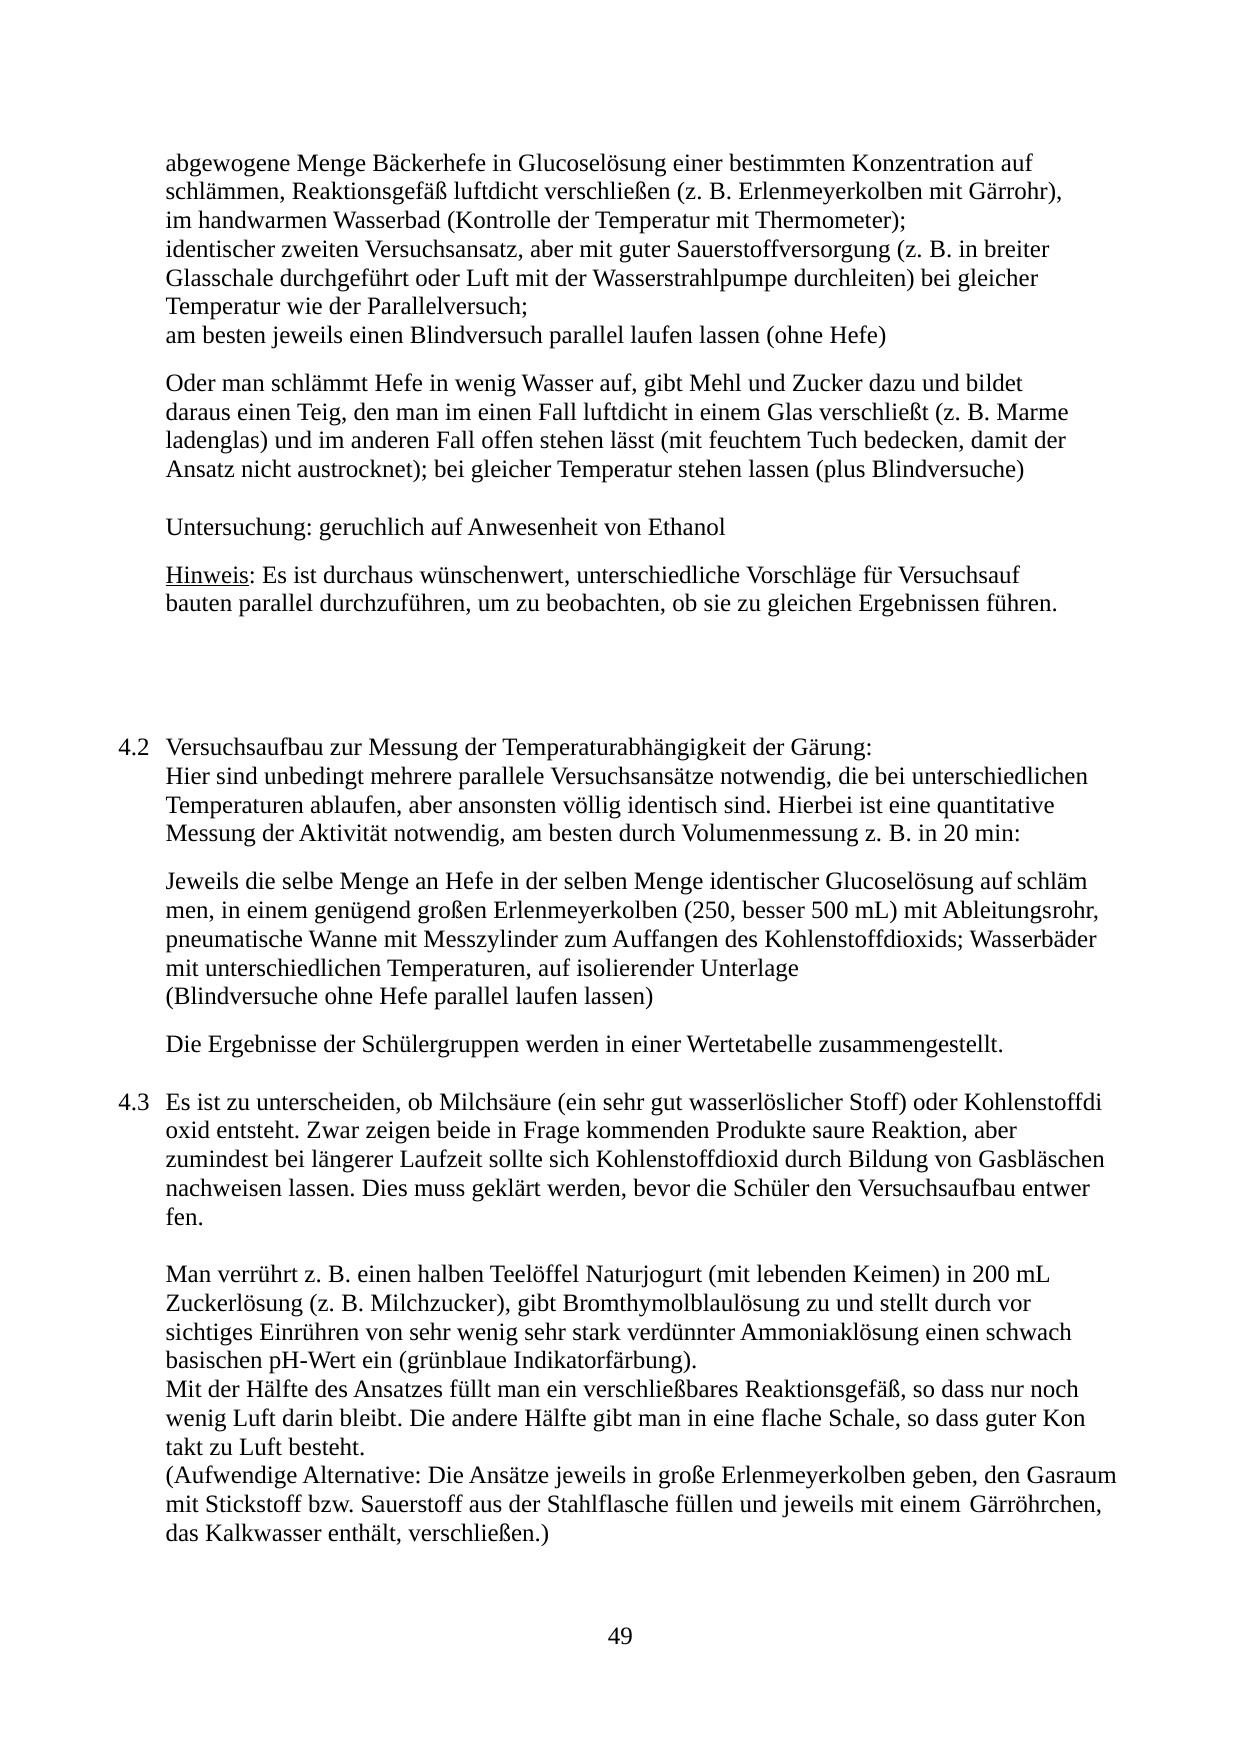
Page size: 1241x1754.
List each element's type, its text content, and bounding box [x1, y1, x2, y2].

text Hier sind unbedingt mehrere parallele Versuchsansätze notwendig, die bei unterschiedlichen Temperaturen ablaufen, aber ansonsten völlig identisch sind. Hierbei ist eine quantitative Messung der Aktivität notwendig, am besten durch Volumenmessung z. B. in 20 min: [118, 761, 1122, 847]
text Untersuchung: geruchlich auf Anwesenheit von Ethanol [118, 512, 1122, 541]
text (Blindversuche ohne Hefe parallel laufen lassen) [118, 981, 1122, 1010]
text 4.3 Es ist zu unterscheiden, ob Milchsäure (ein sehr gut wasserlöslicher Stoff) oder Kohlenstoffdi oxid entsteht. Zwar zeigen beide in Frage kommenden Produkte saure Reaktion, aber zumindest bei längerer Laufzeit sollte sich Kohlenstoffdioxid durch Bildung von Gasbläschen nachweisen lassen. Dies muss geklärt werden, bevor die Schüler den Versuchsaufbau entwer fen. [118, 1087, 1122, 1231]
text Die Ergebnisse der Schülergruppen werden in einer Wertetabelle zusammengestellt. [118, 1029, 1122, 1058]
text Oder man schlämmt Hefe in wenig Wasser auf, gibt Mehl und Zucker dazu und bildet daraus einen Teig, den man im einen Fall luftdicht in einem Glas verschließt (z. B. Marme ladenglas) und im anderen Fall offen stehen lässt (mit feuchtem Tuch bedecken, damit der Ansatz nicht austrocknet); bei gleicher Temperatur stehen lassen (plus Blindversuche) [118, 368, 1122, 483]
text abgewogene Menge Bäckerhefe in Glucoselösung einer bestimmten Konzentration auf schlämmen, Reaktionsgefäß luftdicht verschließen (z. B. Erlenmeyerkolben mit Gärrohr), im handwarmen Wasserbad (Kontrolle der Temperatur mit Thermometer); [118, 148, 1122, 234]
text Jeweils die selbe Menge an Hefe in der selben Menge identischer Glucoselösung auf schläm men, in einem genügend großen Erlenmeyerkolben (250, besser 500 mL) mit Ableitungsrohr, pneumatische Wanne mit Messzylinder zum Auffangen des Kohlenstoffdioxids; Wasserbäder mit unterschiedlichen Temperaturen, auf isolierender Unterlage [118, 866, 1122, 981]
text 4.2 Versuchsaufbau zur Messung der Temperaturabhängigkeit der Gärung: [118, 732, 1122, 761]
text Hinweis: Es ist durchaus wünschenwert, unterschiedliche Vorschläge für Versuchsauf bauten parallel durchzuführen, um zu beobachten, ob sie zu gleichen Ergebnissen führen. [118, 560, 1122, 617]
text Man verrührt z. B. einen halben Teelöffel Naturjogurt (mit lebenden Keimen) in 200 mL Zuckerlösung (z. B. Milchzucker), gibt Bromthymolblaulösung zu und stellt durch vor sichtiges Einrühren von sehr wenig sehr stark verdünnter Ammoniaklösung einen schwach basischen pH-Wert ein (grünblaue Indikatorfärbung). [118, 1259, 1122, 1374]
text identischer zweiten Versuchsansatz, aber mit guter Sauerstoffversorgung (z. B. in breiter Glasschale durchgeführt oder Luft mit der Wasserstrahlpumpe durchleiten) bei gleicher Temperatur wie der Parallelversuch; [118, 234, 1122, 320]
text am besten jeweils einen Blindversuch parallel laufen lassen (ohne Hefe) [118, 320, 1122, 349]
text Mit der Hälfte des Ansatzes füllt man ein verschließbares Reaktionsgefäß, so dass nur noch wenig Luft darin bleibt. Die andere Hälfte gibt man in eine flache Schale, so dass guter Kon takt zu Luft besteht. [118, 1374, 1122, 1461]
text (Aufwendige Alternative: Die Ansätze jeweils in große Erlenmeyerkolben geben, den Gasraum mit Stickstoff bzw. Sauerstoff aus der Stahlflasche füllen und jeweils mit einem Gärröhrchen, das Kalkwasser enthält, verschließen.) [118, 1461, 1122, 1547]
